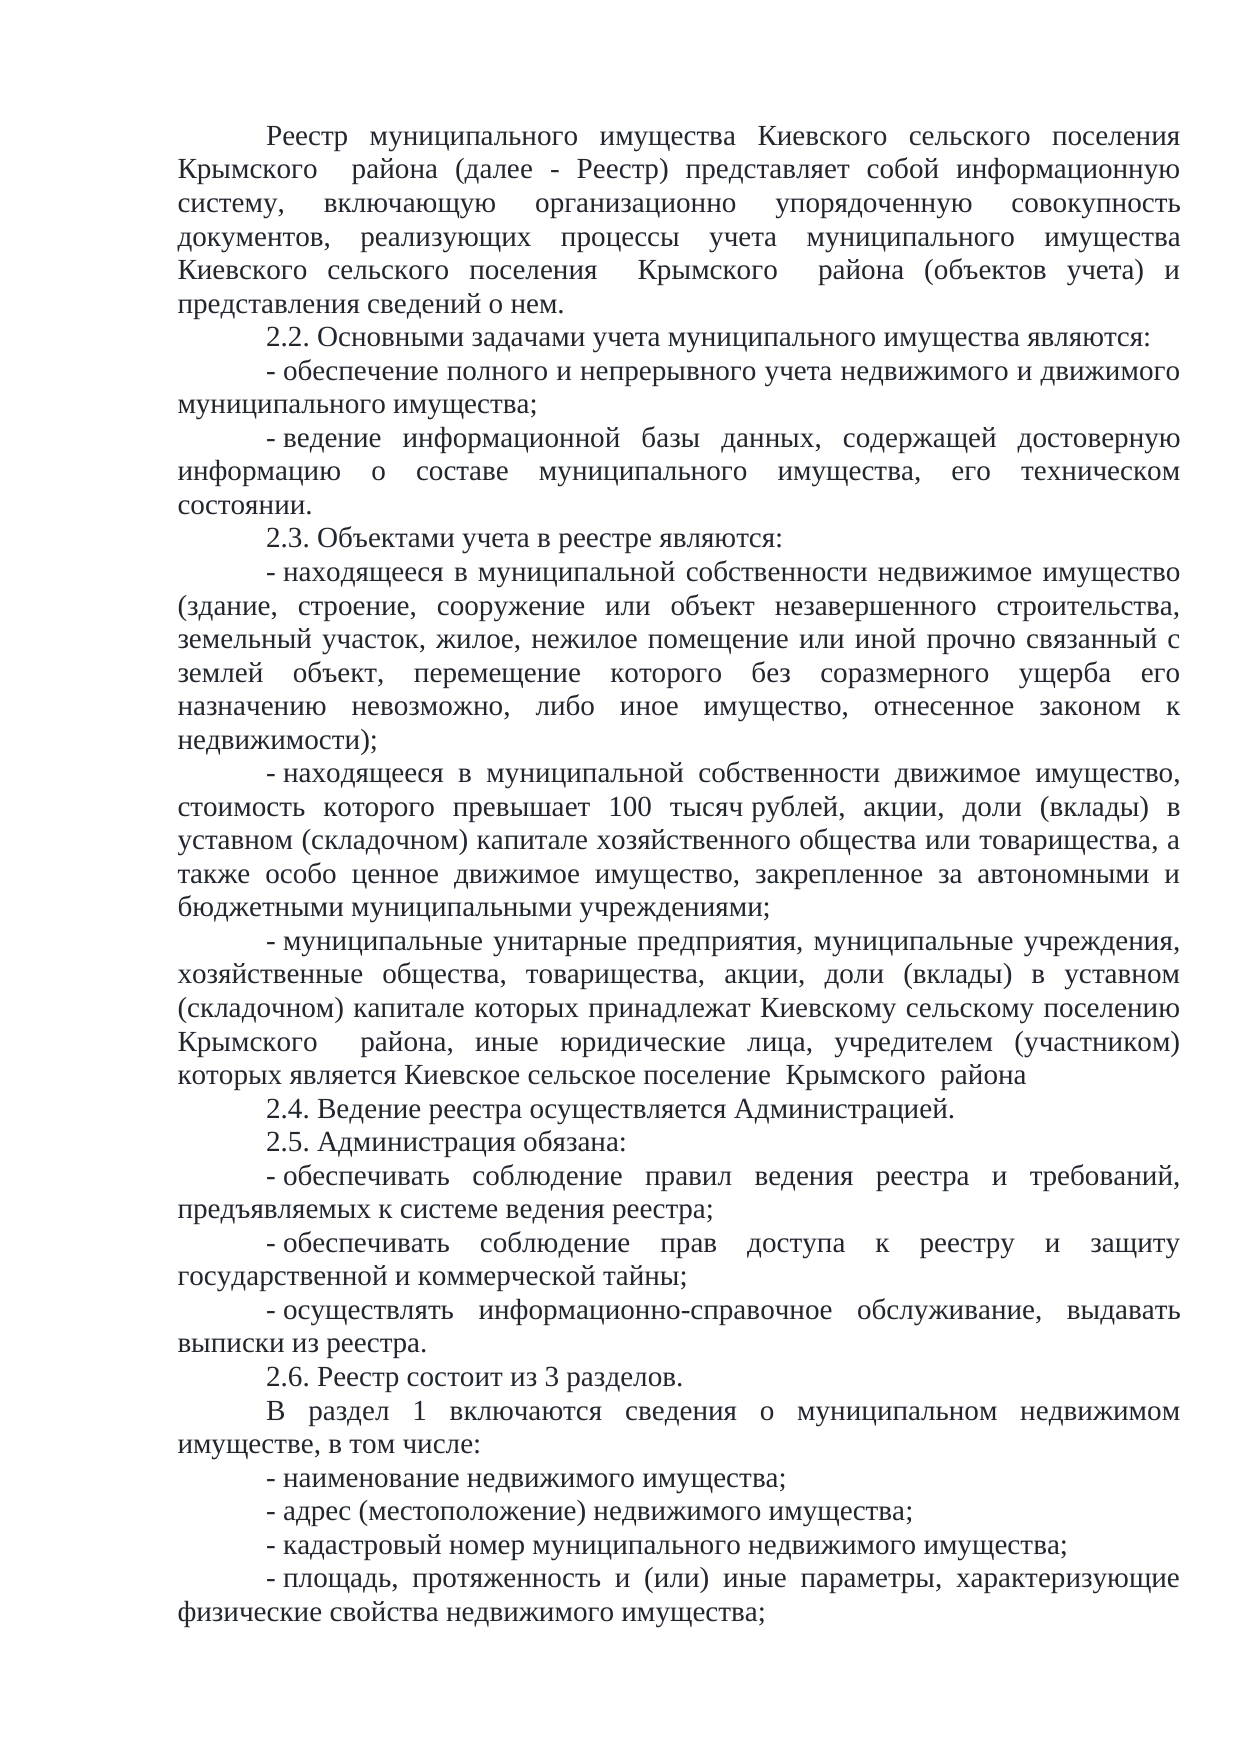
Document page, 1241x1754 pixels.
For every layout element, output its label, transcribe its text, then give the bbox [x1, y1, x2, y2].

text В раздел 1 включаются сведения о муниципальном недвижимом имуществе, в том числе: [177, 1393, 1181, 1460]
text - муниципальные унитарные предприятия, муниципальные учреждения, хозяйственные общества, товарищества, акции, доли (вклады) в уставном (складочном) капитале которых принадлежат Киевскому сельскому поселению Крымского района, иные юридические лица, учредителем (участником) которых является Киевское сельское поселение Крымского района [177, 923, 1181, 1091]
text Реестр муниципального имущества Киевского сельского поселения Крымского района (далее - Реестр) представляет собой информационную систему, включающую организационно упорядоченную совокупность документов, реализующих процессы учета муниципального имущества Киевского сельского поселения Крымского района (объектов учета) и представления сведений о нем. [177, 118, 1181, 319]
text - ведение информационной базы данных, содержащей достоверную информацию о составе муниципального имущества, его техническом состоянии. [177, 420, 1181, 521]
text - находящееся в муниципальной собственности недвижимое имущество (здание, строение, сооружение или объект незавершенного строительства, земельный участок, жилое, нежилое помещение или иной прочно связанный с землей объект, перемещение которого без соразмерного ущерба его назначению невозможно, либо иное имущество, отнесенное законом к недвижимости); [177, 554, 1181, 755]
text - обеспечение полного и непрерывного учета недвижимого и движимого муниципального имущества; [177, 353, 1181, 420]
text 2.6. Реестр состоит из 3 разделов. [177, 1359, 1181, 1393]
text - осуществлять информационно-справочное обслуживание, выдавать выписки из реестра. [177, 1292, 1181, 1359]
text - адрес (местоположение) недвижимого имущества; [177, 1493, 1181, 1527]
text 2.4. Ведение реестра осуществляется Администрацией. [177, 1091, 1181, 1124]
text - площадь, протяженность и (или) иные параметры, характеризующие физические свойства недвижимого имущества; [177, 1560, 1181, 1627]
text 2.2. Основными задачами учета муниципального имущества являются: [177, 319, 1181, 353]
text - обеспечивать соблюдение правил ведения реестра и требований, предъявляемых к системе ведения реестра; [177, 1158, 1181, 1225]
text - наименование недвижимого имущества; [177, 1460, 1181, 1493]
text 2.3. Объектами учета в реестре являются: [177, 521, 1181, 554]
text - кадастровый номер муниципального недвижимого имущества; [177, 1527, 1181, 1560]
text 2.5. Администрация обязана: [177, 1124, 1181, 1158]
text - находящееся в муниципальной собственности движимое имущество, стоимость которого превышает 100 тысяч рублей, акции, доли (вклады) в уставном (складочном) капитале хозяйственного общества или товарищества, а также особо ценное движимое имущество, закрепленное за автономными и бюджетными муниципальными учреждениями; [177, 755, 1181, 923]
text - обеспечивать соблюдение прав доступа к реестру и защиту государственной и коммерческой тайны; [177, 1225, 1181, 1292]
